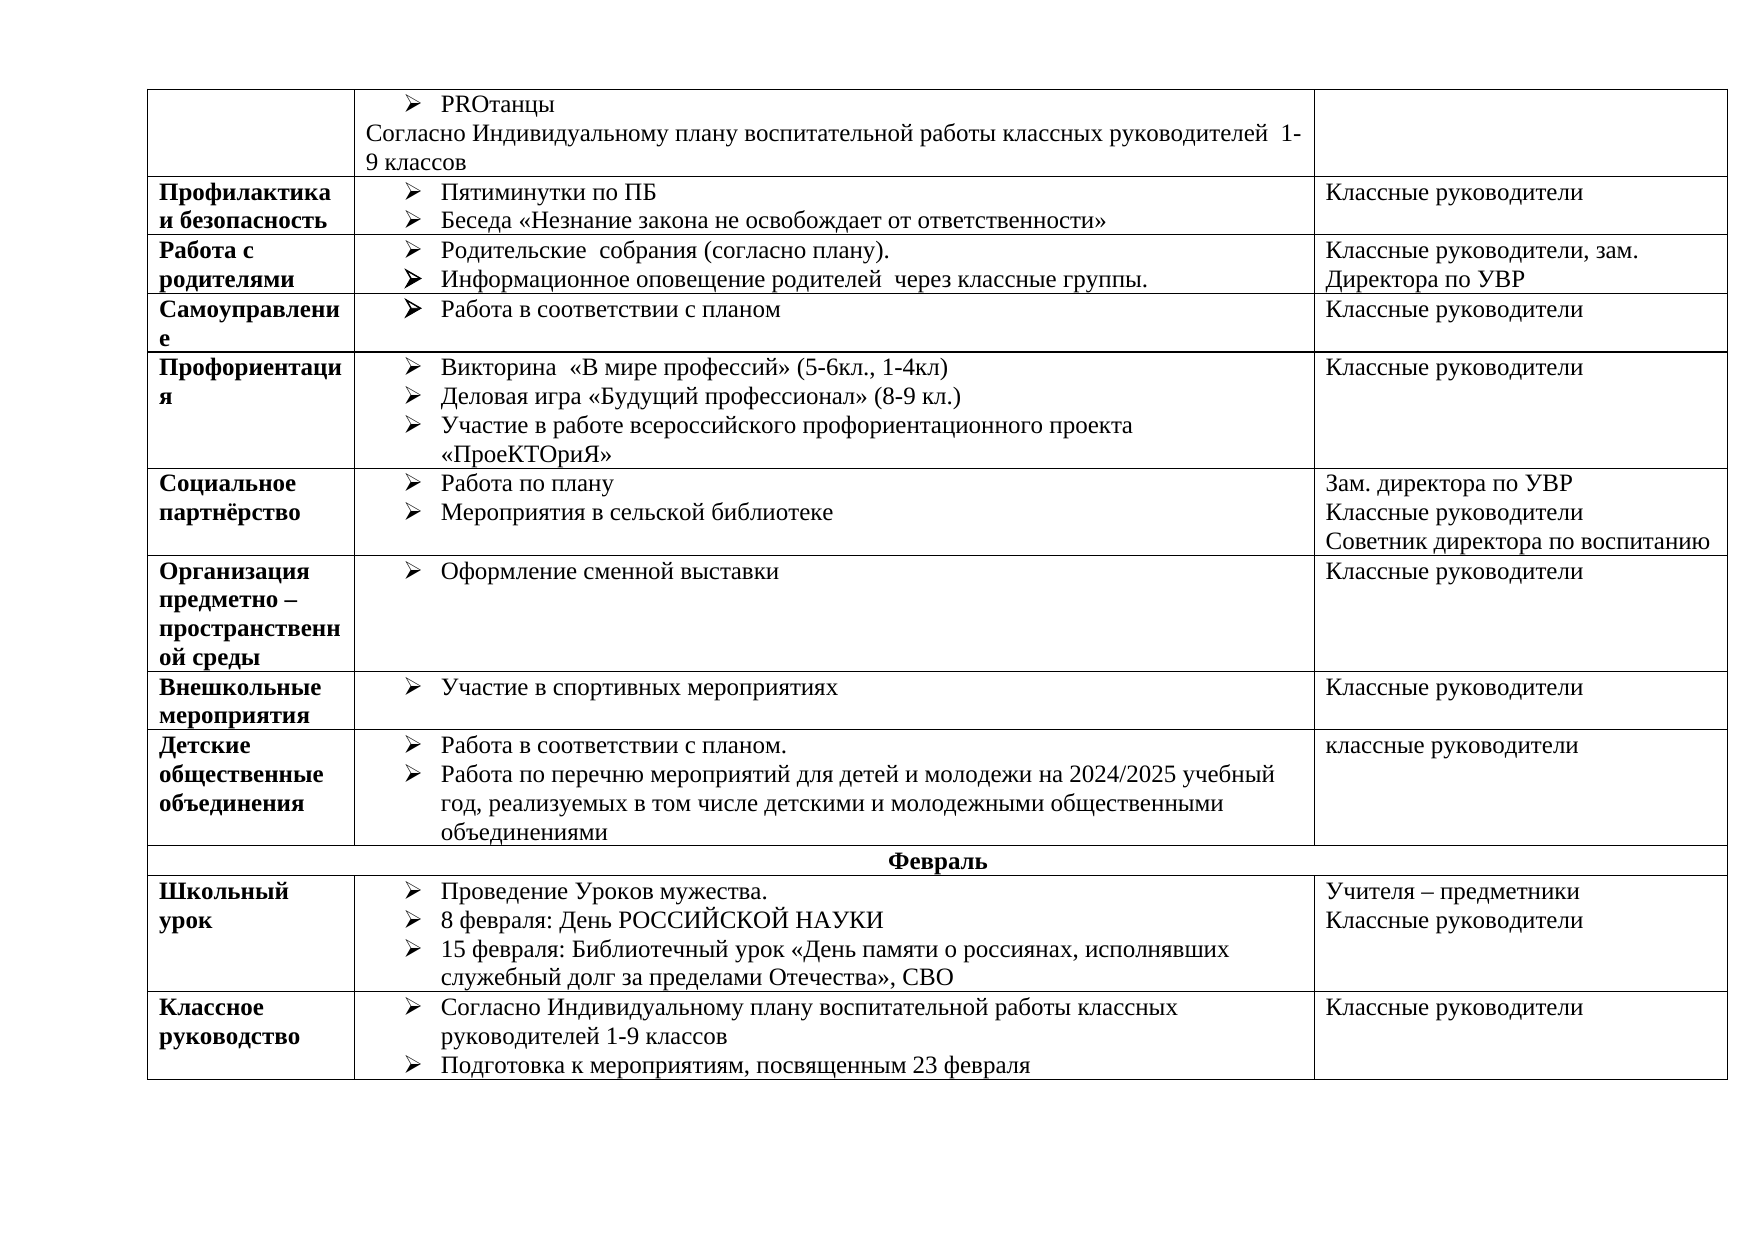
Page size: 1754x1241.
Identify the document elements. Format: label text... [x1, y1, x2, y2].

table_cell Работа по плану Мероприятия в сельской библиотеке [355, 469, 1314, 555]
table_cell Проведение Уроков мужества. 8 февраля: День РОССИЙСКОЙ НАУКИ 15 февраля: Библиотечный урок «День памяти о россиянах, исполнявших служебный долг за пределами Отечества», СВО [355, 876, 1314, 991]
table_cell Внешкольные мероприятия [148, 672, 354, 729]
table_cell Классные руководители [1315, 992, 1727, 1078]
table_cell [1315, 90, 1727, 176]
table_cell Профориентация [148, 353, 354, 467]
table_cell Классные руководители [1315, 556, 1727, 671]
table_cell Организация предметно – пространственной среды [148, 556, 354, 671]
table_cell Самоуправление [148, 294, 354, 351]
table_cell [355, 90, 1314, 176]
table_cell Родительские собрания (согласно плану). Информационное оповещение родителей через классные группы. [355, 235, 1314, 293]
table_cell Викторина «В мире профессий» (5-6кл., 1-4кл) Деловая игра «Будущий профессионал» (8-9 кл.) Участие в работе всероссийского профориентационного проекта «ПроеКТОриЯ» [355, 353, 1314, 467]
table_cell Классные руководители [1315, 672, 1727, 729]
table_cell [148, 90, 354, 176]
table_cell Социальное партнёрство [148, 469, 354, 555]
table_cell Оформление сменной выставки [355, 556, 1314, 671]
table_cell Классные руководители [1315, 294, 1727, 351]
table_cell Классное руководство [148, 992, 354, 1078]
table_cell Зам. директора по УВР Классные руководители Советник директора по воспитанию [1315, 469, 1727, 555]
table_cell классные руководители [1315, 730, 1727, 845]
table_cell Классные руководители [1315, 177, 1727, 234]
table_cell Профилактика и безопасность [148, 177, 354, 234]
table_cell Участие в спортивных мероприятиях [355, 672, 1314, 729]
table_cell Работа в соответствии с планом [355, 294, 1314, 351]
table_cell Учителя – предметники Классные руководители [1315, 876, 1727, 991]
table_cell Согласно Индивидуальному плану воспитательной работы классных руководителей 1-9 классов Подготовка к мероприятиям, посвященным 23 февраля [355, 992, 1314, 1078]
table_cell Работа в соответствии с планом. Работа по перечню мероприятий для детей и молодежи на 2024/2025 учебный год, реализуемых в том числе детскими и молодежными общественными объединениями [355, 730, 1314, 845]
table_cell Школьный урок [148, 876, 354, 991]
table_cell Пятиминутки по ПБ Беседа «Незнание закона не освобождает от ответственности» [355, 177, 1314, 234]
table_cell Детские общественные объединения [148, 730, 354, 845]
table_cell Классные руководители, зам. Директора по УВР [1315, 235, 1727, 293]
table_cell Работа с родителями [148, 235, 354, 293]
table_cell Классные руководители [1315, 353, 1727, 467]
table_cell Февраль [148, 846, 1727, 875]
